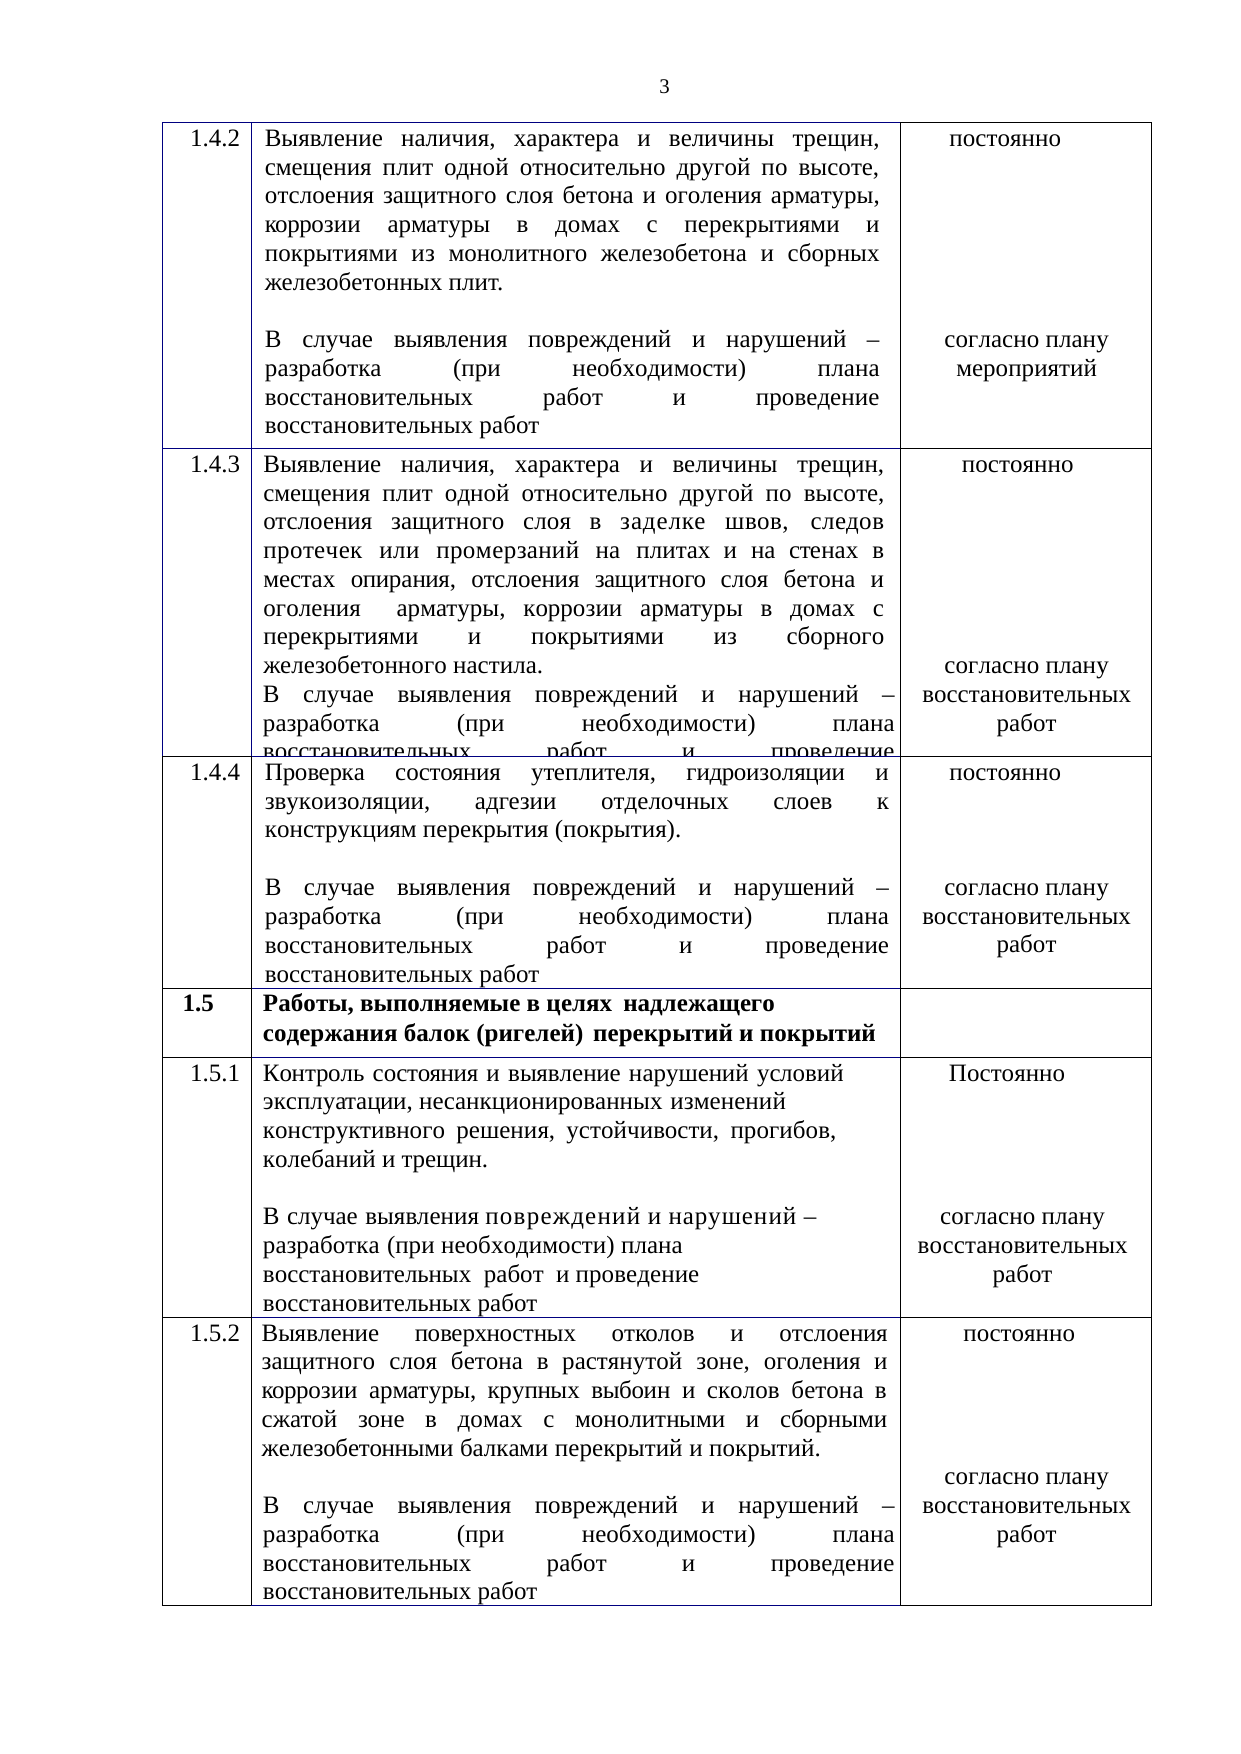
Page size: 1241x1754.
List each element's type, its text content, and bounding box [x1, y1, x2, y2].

table_cell 1.4.4 [163, 757, 251, 987]
table_cell Проверка состояния утеплителя, гидроизоляции и звукоизоляции, адгезии отделочных слоев к конструкциям перекрытия (покрытия). В случае выявления повреждений и нарушений – разработка (при необходимости) плана восстановительных работ и проведение восстановительных работ [252, 757, 900, 987]
table_cell Выявление поверхностных отколов и отслоения защитного слоя бетона в растянутой зоне, оголения и коррозии арматуры, крупных выбоин и сколов бетона в сжатой зоне в домах с монолитными и сборными железобетонными балками перекрытий и покрытий. В случае выявления повреждений и нарушений – разработка (при необходимости) плана восстановительных работ и проведение восстановительных работ [252, 1318, 900, 1605]
table_cell Работы, выполняемые в целях надлежащего содержания балок (ригелей) перекрытий и покрытий [252, 989, 900, 1057]
table_cell Выявление наличия, характера и величины трещин, смещения плит одной относительно другой по высоте, отслоения защитного слоя бетона и оголения арматуры, коррозии арматуры в домах с перекрытиями и покрытиями из монолитного железобетона и сборных железобетонных плит. В случае выявления повреждений и нарушений – разработка (при необходимости) плана восстановительных работ и проведение восстановительных работ [252, 123, 900, 448]
table_cell 1.4.3 [163, 449, 251, 756]
table_cell 1.5.2 [163, 1318, 251, 1605]
table_cell 1.4.2 [163, 123, 251, 448]
table_cell Выявление наличия, характера и величины трещин, смещения плит одной относительно другой по высоте, отслоения защитного слоя в заделке швов, следов протечек или промерзаний на плитах и на стенах в местах опирания, отслоения защитного слоя бетона и оголения арматуры, коррозии арматуры в домах с перекрытиями и покрытиями из сборного железобетонного настила. В случае выявления повреждений и нарушений – разработка (при необходимости) плана восстановительных работ и проведение восстановительных работ [252, 449, 900, 756]
table_cell постоянно согласно плану восстановительных работ [901, 449, 1151, 756]
table_cell Постоянно согласно плану восстановительных работ [901, 1058, 1151, 1317]
table_cell [901, 989, 1151, 1057]
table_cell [901, 123, 1151, 448]
table_cell Контроль состояния и выявление нарушений условий эксплуатации, несанкционированных изменений конструктивного решения, устойчивости, прогибов, колебаний и трещин. В случае выявления повреждений и нарушений – разработка (при необходимости) плана восстановительных работ и проведение восстановительных работ [252, 1058, 900, 1317]
table_cell 1.5 [163, 989, 251, 1057]
table_cell постоянно согласно плану восстановительных работ [901, 1318, 1151, 1605]
table_cell постоянно согласно плану восстановительных работ [901, 757, 1151, 987]
table_cell 1.5.1 [163, 1058, 251, 1317]
